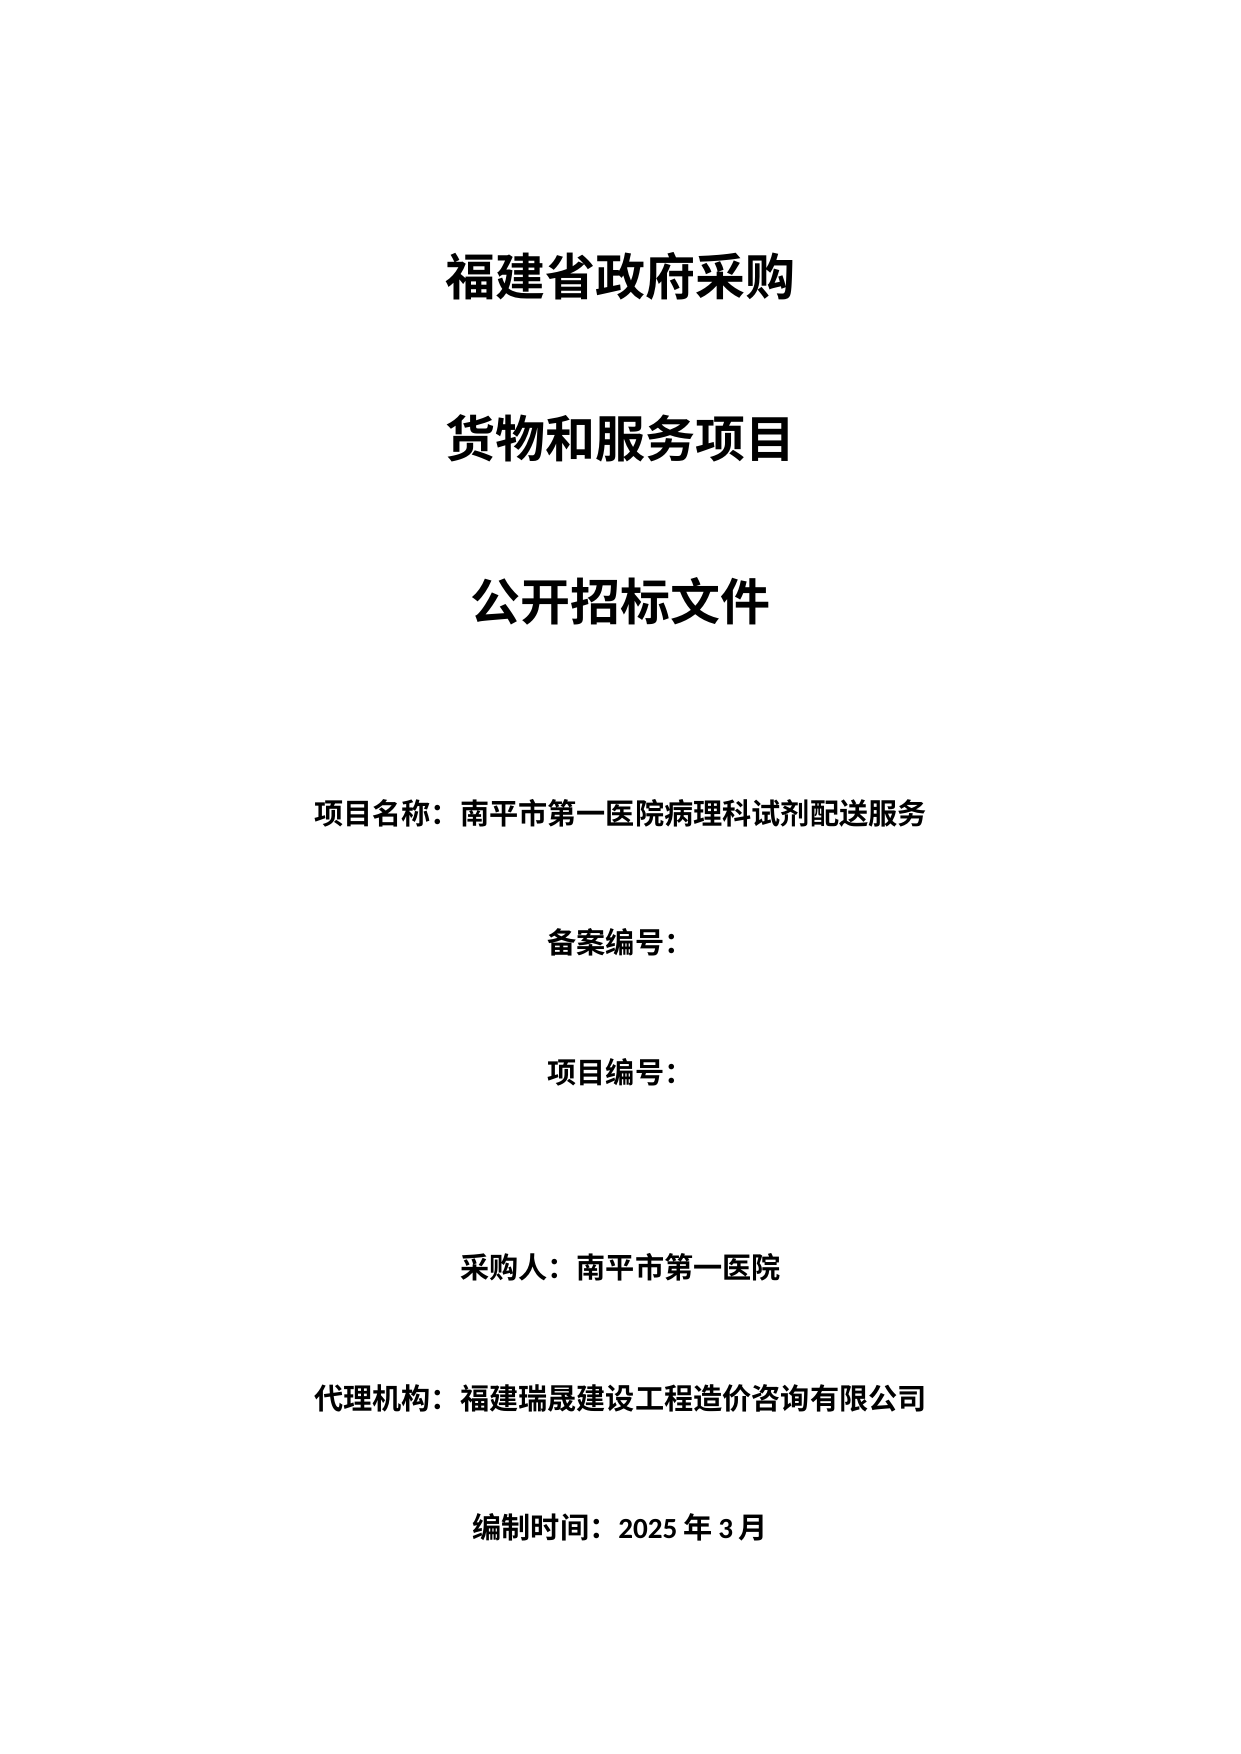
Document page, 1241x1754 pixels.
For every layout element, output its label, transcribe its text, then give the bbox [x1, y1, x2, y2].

text 采购人：南平市第一医院 [187, 1234, 1053, 1299]
text 福建省政府采购 [187, 227, 1053, 324]
text 备案编号： [187, 909, 1053, 974]
text 项目名称：南平市第一医院病理科试剂配送服务 [187, 779, 1053, 844]
text 公开招标文件 [187, 552, 1053, 649]
text 编制时间：2025年3月 [187, 1494, 1053, 1559]
text 项目编号： [187, 1039, 1053, 1104]
text 代理机构：福建瑞晟建设工程造价咨询有限公司 [187, 1364, 1053, 1429]
text 货物和服务项目 [187, 389, 1053, 487]
